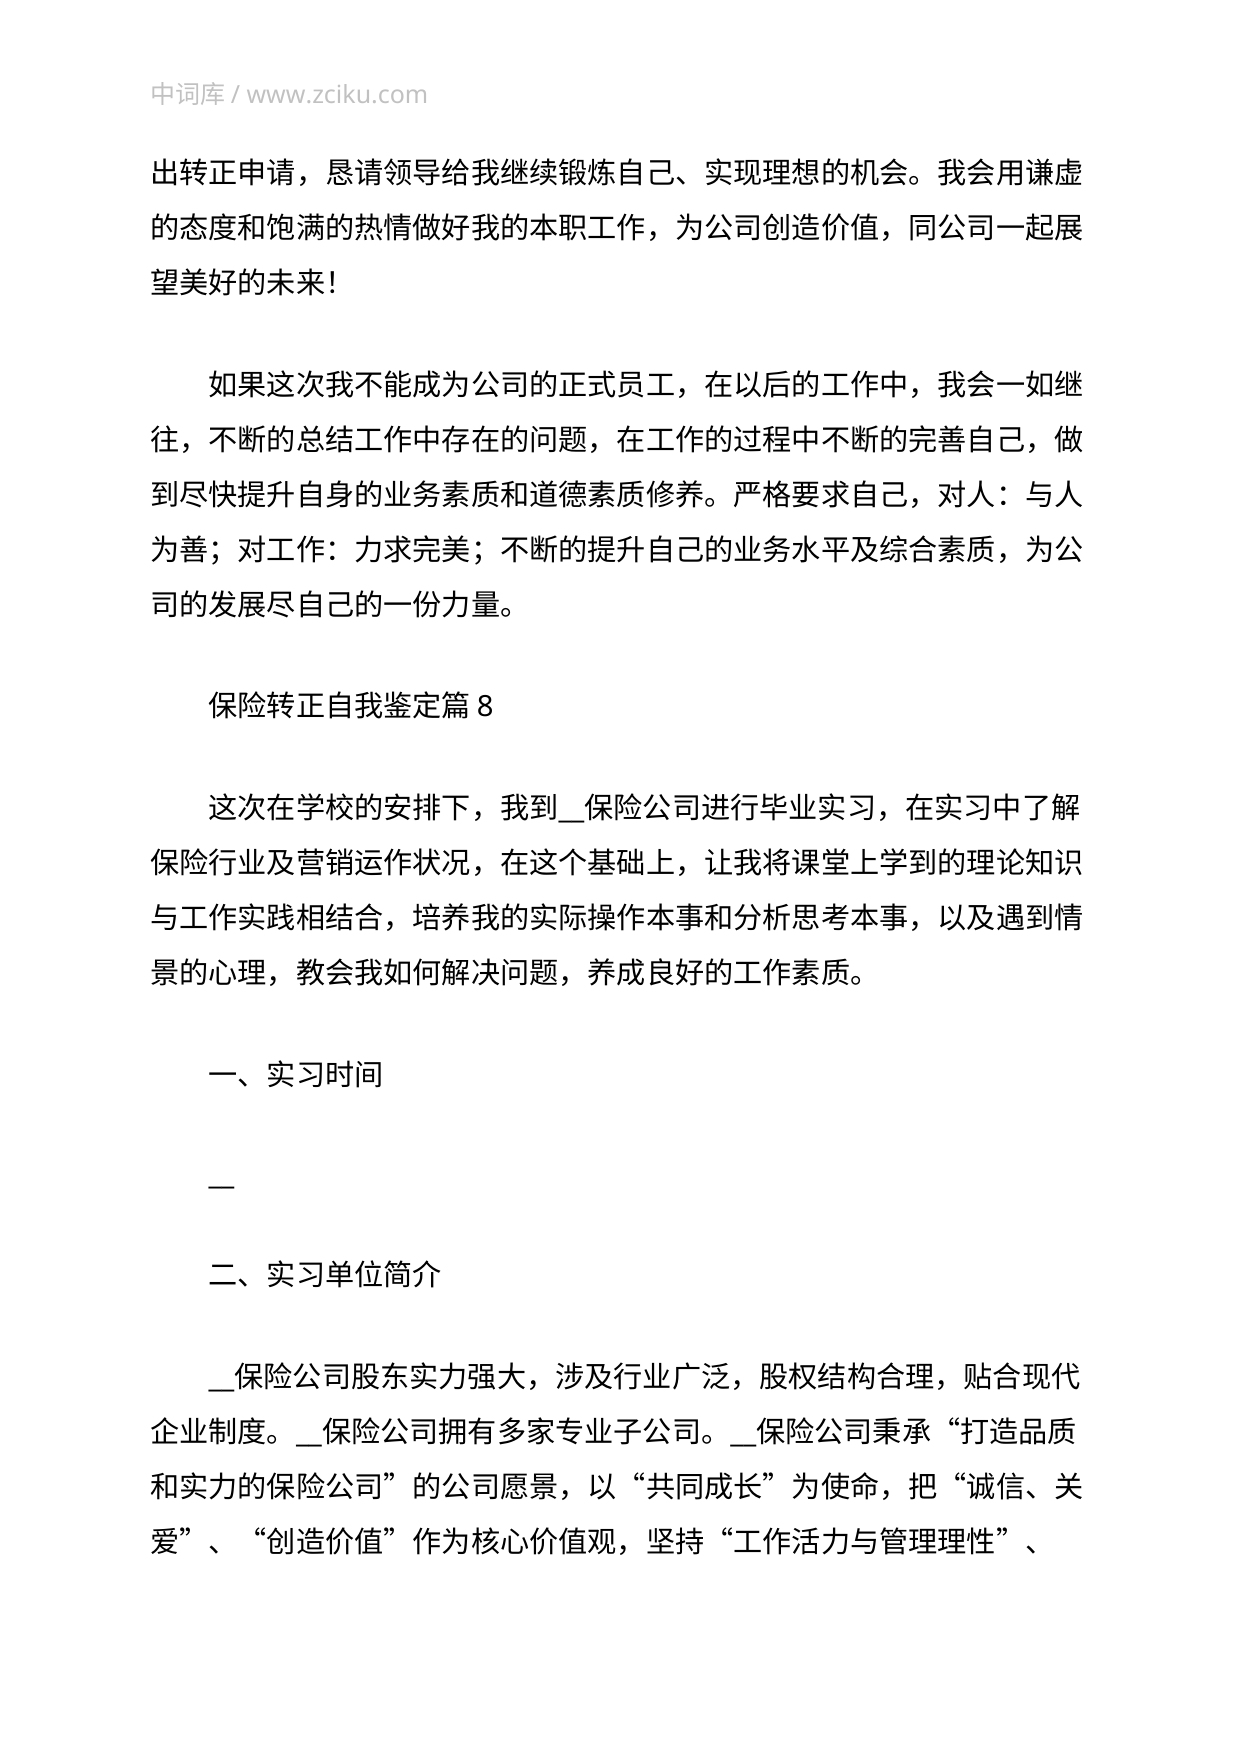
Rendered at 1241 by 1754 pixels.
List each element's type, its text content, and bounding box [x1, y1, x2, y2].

text 二、实习单位简介 [150, 1252, 1090, 1294]
text 这次在学校的安排下，我到__保险公司进行毕业实习，在实习中了解保险行业及营销运作状况，在这个基础上，让我将课堂上学到的理论知识与工作实践相结合，培养我的实际操作本事和分析思考本事，以及遇到情景的心理，教会我如何解决问题，养成良好的工作素质。 [150, 785, 1090, 992]
text 一、实习时间 [150, 1051, 1090, 1094]
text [150, 1353, 1090, 1561]
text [150, 150, 1090, 302]
text 保险转正自我鉴定篇8 [150, 683, 1090, 725]
text 如果这次我不能成为公司的正式员工，在以后的工作中，我会一如继往，不断的总结工作中存在的问题，在工作的过程中不断的完善自己，做到尽快提升自身的业务素质和道德素质修养。严格要求自己，对人：与人为善；对工作：力求完美；不断的提升自己的业务水平及综合素质，为公司的发展尽自己的一份力量。 [150, 362, 1090, 623]
text __ [150, 1153, 1090, 1193]
